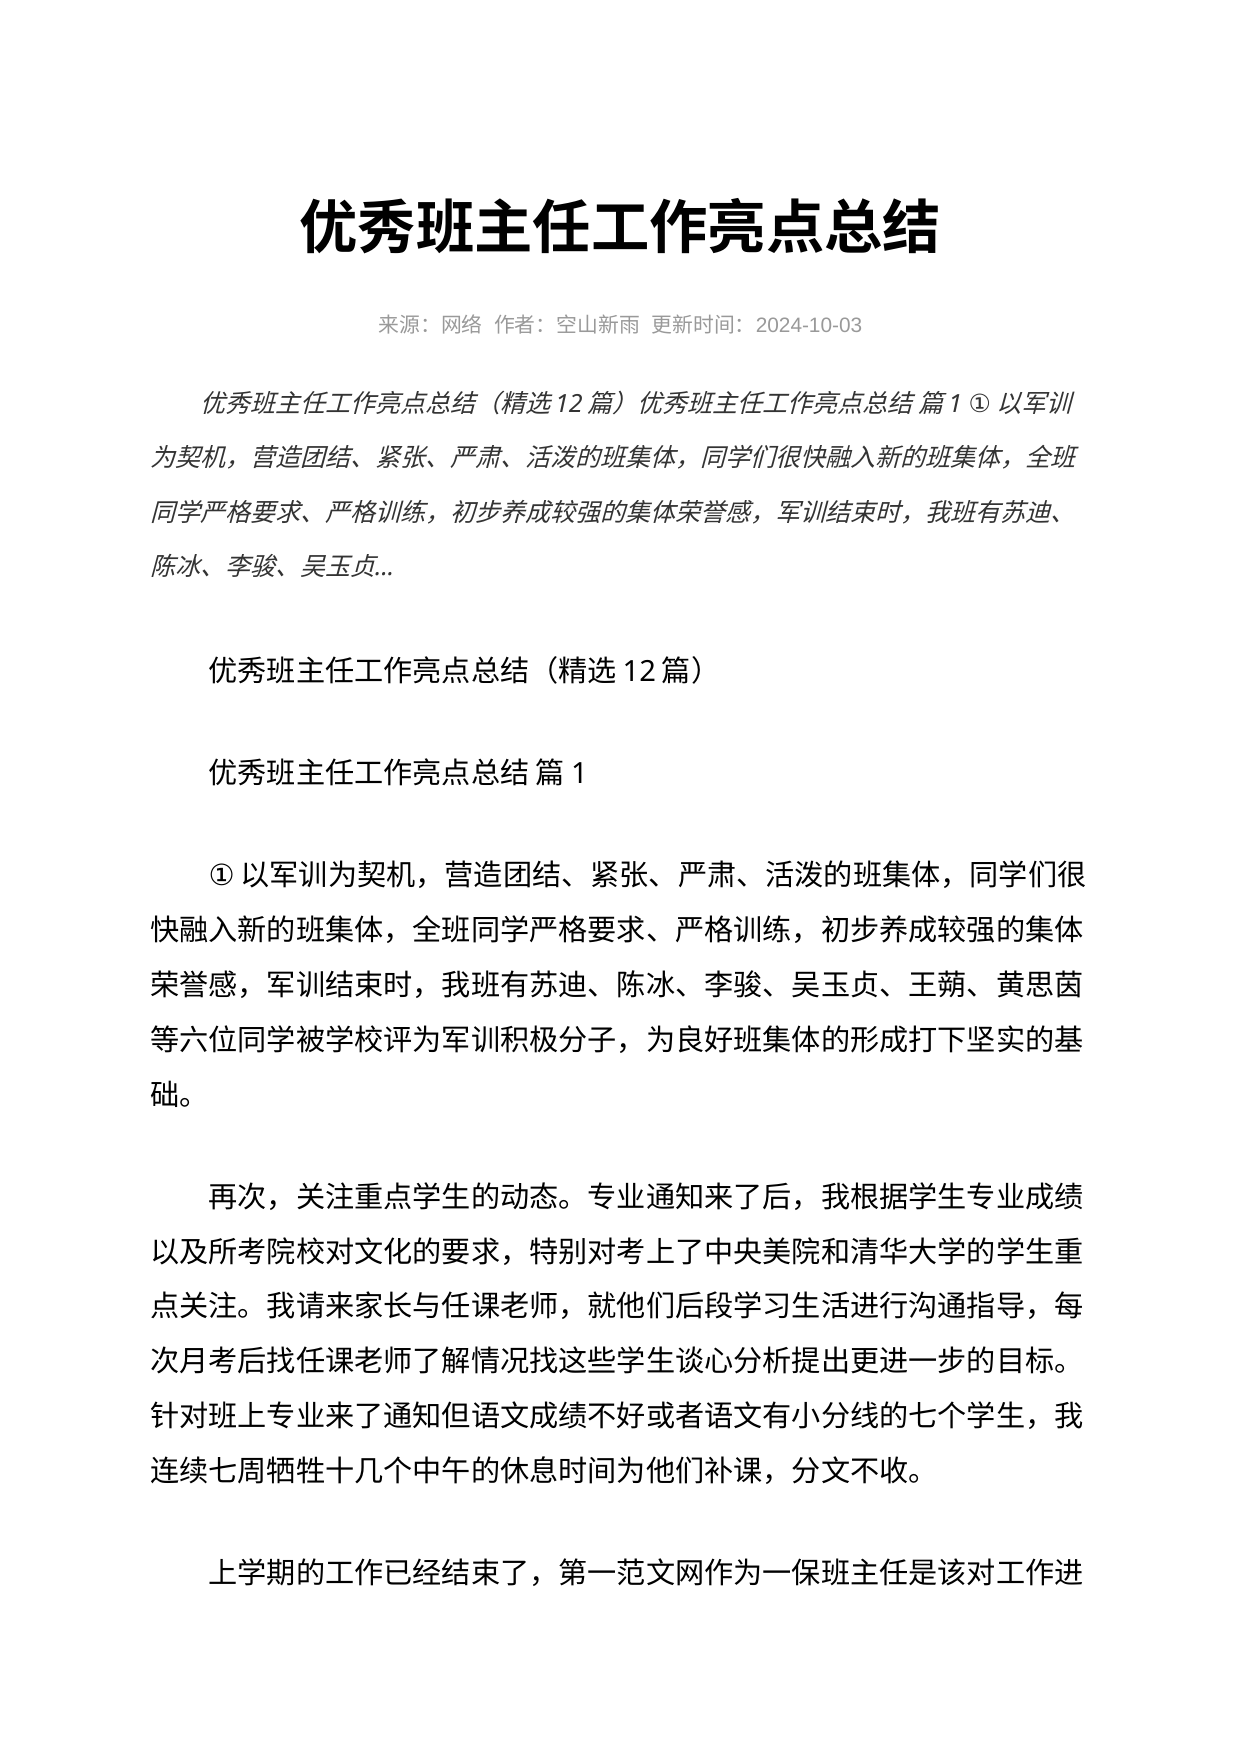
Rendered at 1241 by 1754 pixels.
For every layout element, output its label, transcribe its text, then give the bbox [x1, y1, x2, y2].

text 优秀班主任工作亮点总结 篇1 [150, 750, 1090, 792]
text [150, 1549, 1090, 1592]
text ①以军训为契机，营造团结、紧张、严肃、活泼的班集体，同学们很快融入新的班集体，全班同学严格要求、严格训练，初步养成较强的集体荣誉感，军训结束时，我班有苏迪、陈冰、李骏、吴玉贞、王蒴、黄思茵等六位同学被学校评为军训积极分子，为良好班集体的形成打下坚实的基础。 [150, 852, 1090, 1114]
text 优秀班主任工作亮点总结（精选12篇） [150, 648, 1090, 690]
text 再次，关注重点学生的动态。专业通知来了后，我根据学生专业成绩以及所考院校对文化的要求，特别对考上了中央美院和清华大学的学生重点关注。我请来家长与任课老师，就他们后段学习生活进行沟通指导，每次月考后找任课老师了解情况找这些学生谈心分析提出更进一步的目标。针对班上专业来了通知但语文成绩不好或者语文有小分线的七个学生，我连续七周牺牲十几个中午的休息时间为他们补课，分文不收。 [150, 1173, 1090, 1490]
subtitle 优秀班主任工作亮点总结 [150, 181, 1090, 266]
text 优秀班主任工作亮点总结（精选12篇）优秀班主任工作亮点总结 篇1 ①以军训为契机，营造团结、紧张、严肃、活泼的班集体，同学们很快融入新的班集体，全班同学严格要求、严格训练，初步养成较强的集体荣誉感，军训结束时，我班有苏迪、陈冰、李骏、吴玉贞... [150, 383, 1090, 583]
text 来源：网络 作者：空山新雨 更新时间：2024-10-03 [150, 313, 1090, 337]
